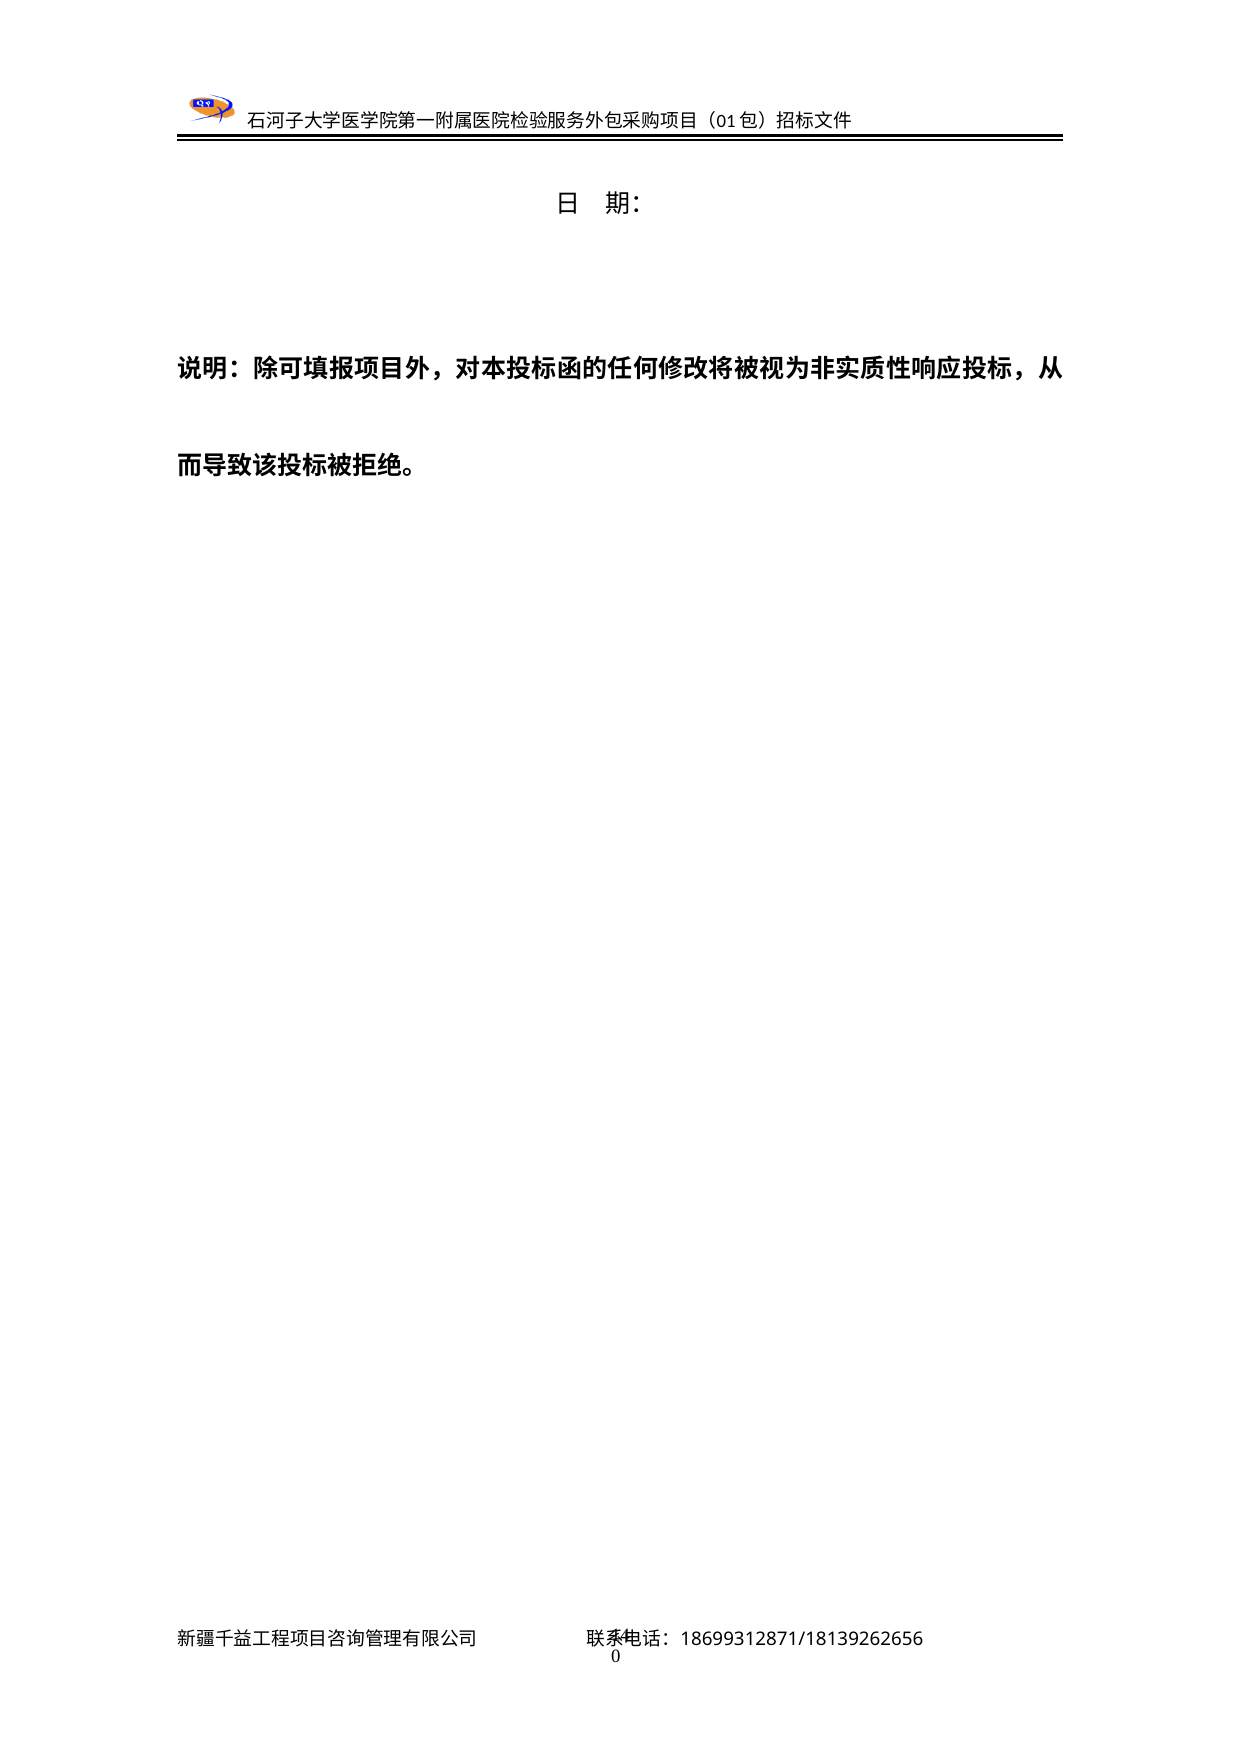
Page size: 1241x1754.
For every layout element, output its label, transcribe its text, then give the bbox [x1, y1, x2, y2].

text 日 期： [177, 169, 1063, 234]
picture [177, 88, 248, 127]
text 说明：除可填报项目外，对本投标函的任何修改将被视为非实质性响应投标，从而导致该投标被拒绝。 [177, 334, 1063, 496]
